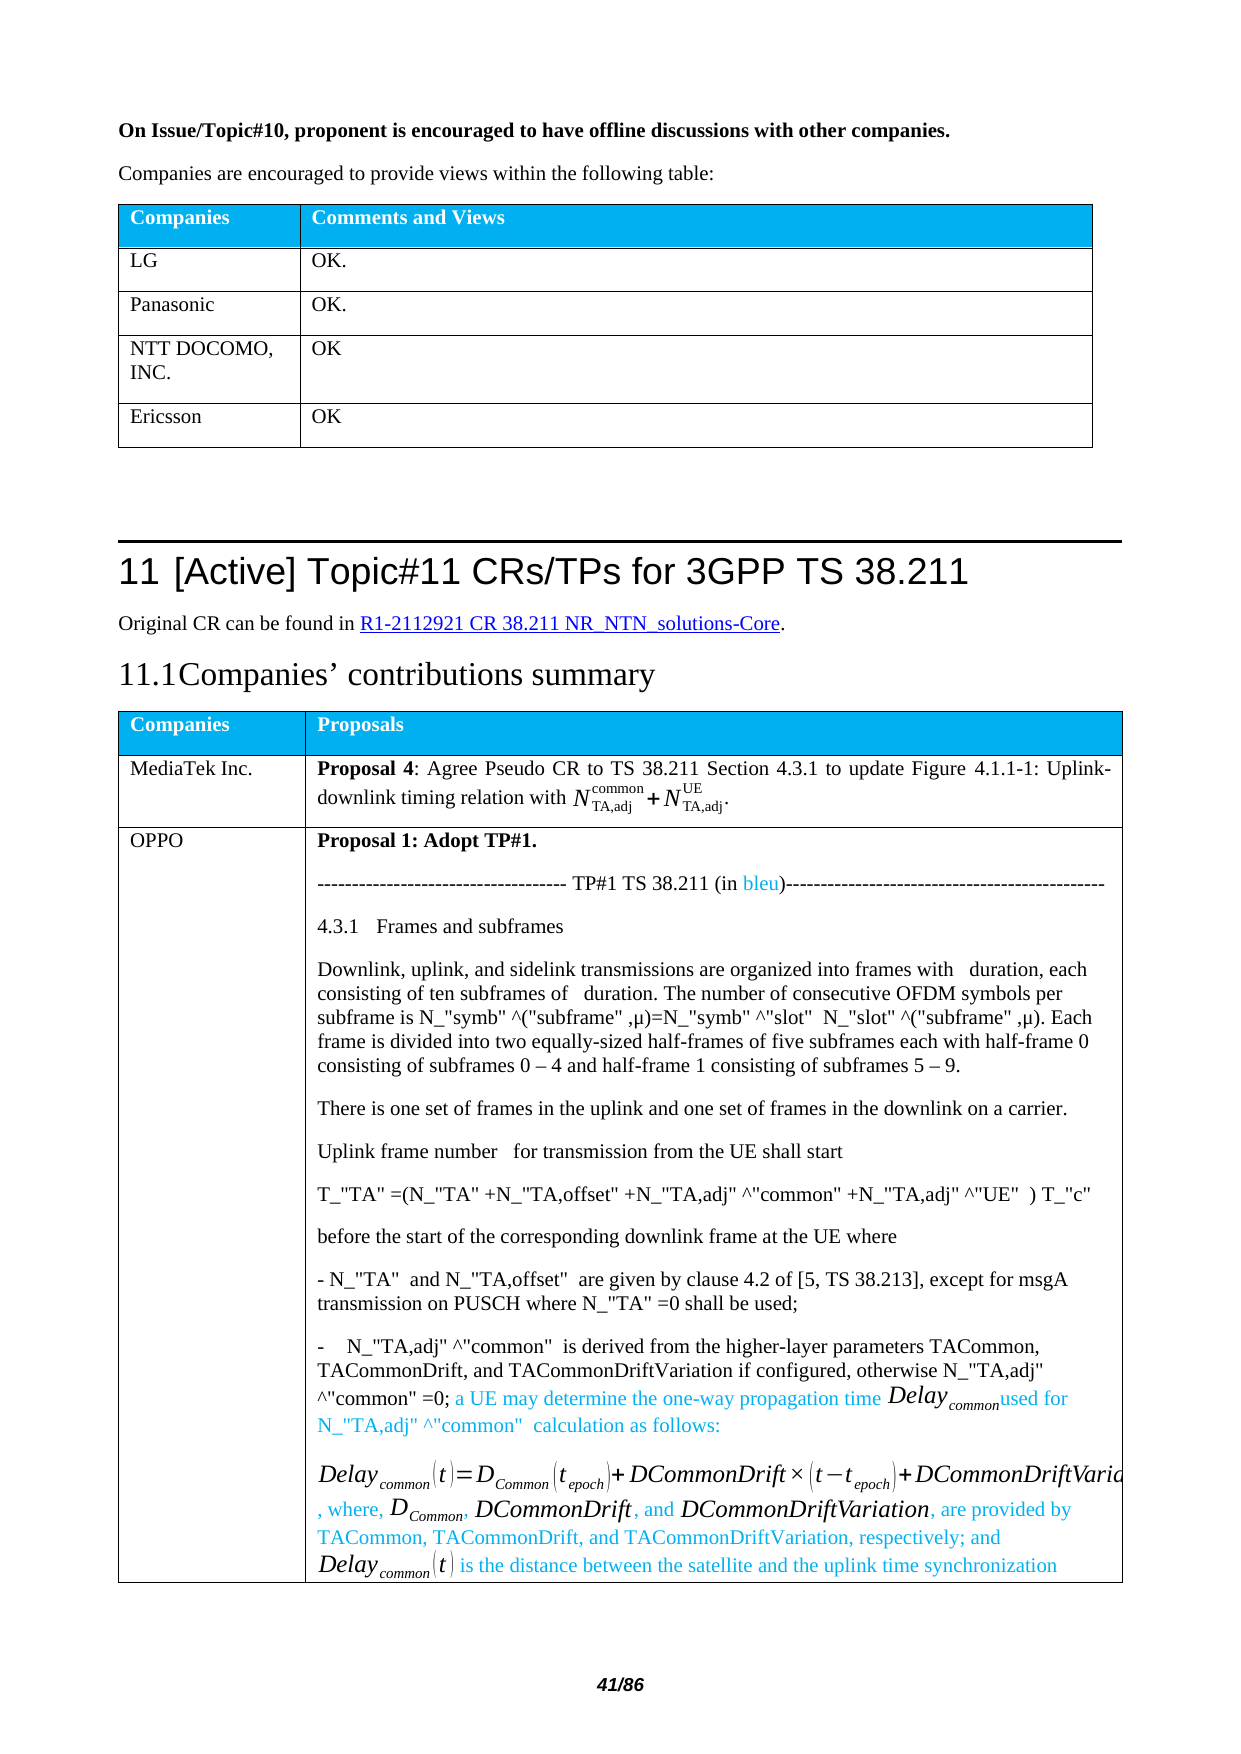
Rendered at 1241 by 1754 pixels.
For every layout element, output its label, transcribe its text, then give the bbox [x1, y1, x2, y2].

picture [582, 1558, 588, 1572]
picture [963, 1558, 969, 1570]
table_cell OK. [301, 249, 1092, 291]
table_header Proposals [306, 712, 1122, 755]
picture [365, 1421, 372, 1430]
picture [744, 1534, 751, 1542]
picture [333, 1533, 338, 1541]
picture [692, 1534, 699, 1542]
picture [640, 1533, 645, 1541]
table_cell OK [301, 404, 1092, 447]
table_header Companies [119, 205, 300, 247]
picture [548, 1562, 555, 1570]
picture [502, 1395, 509, 1403]
table_header Companies [119, 712, 305, 755]
table_cell Proposal 4: Agree Pseudo CR to TS 38.211 Section 4.3.1 to update Figure 4.1.1-1: Uplink-downlink timing relation with . [306, 756, 1122, 827]
list Companies are encouraged to provide views within the following table: [118, 161, 1122, 185]
table_header Comments and Views [301, 205, 1092, 247]
picture [479, 1391, 484, 1401]
text On Issue/Topic#10, proponent is encouraged to have offline discussions with other companies. [118, 118, 1122, 142]
picture [938, 1562, 944, 1569]
table_cell NTT DOCOMO, INC. [119, 336, 300, 403]
table_cell LG [119, 249, 300, 291]
table_cell Ericsson [119, 404, 300, 447]
table_cell OK. [301, 292, 1092, 335]
table_cell OPPO [119, 828, 305, 1582]
table_cell OK [301, 336, 1092, 403]
picture [432, 1530, 438, 1542]
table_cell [306, 828, 1122, 1582]
text Original CR can be found in R1-2112921 CR 38.211 NR_NTN_solutions-Core. [118, 611, 1122, 635]
picture [828, 1395, 835, 1403]
subtitle [Active] Topic#11 CRs/TPs for 3GPP TS 38.211 [118, 543, 1122, 592]
picture [343, 1502, 349, 1514]
picture [424, 1419, 432, 1428]
table_cell MediaTek Inc. [119, 756, 305, 827]
picture [385, 1534, 392, 1542]
subtitle Companies’ contributions summary [118, 654, 1122, 692]
table_cell Panasonic [119, 292, 300, 335]
picture [485, 1558, 491, 1570]
